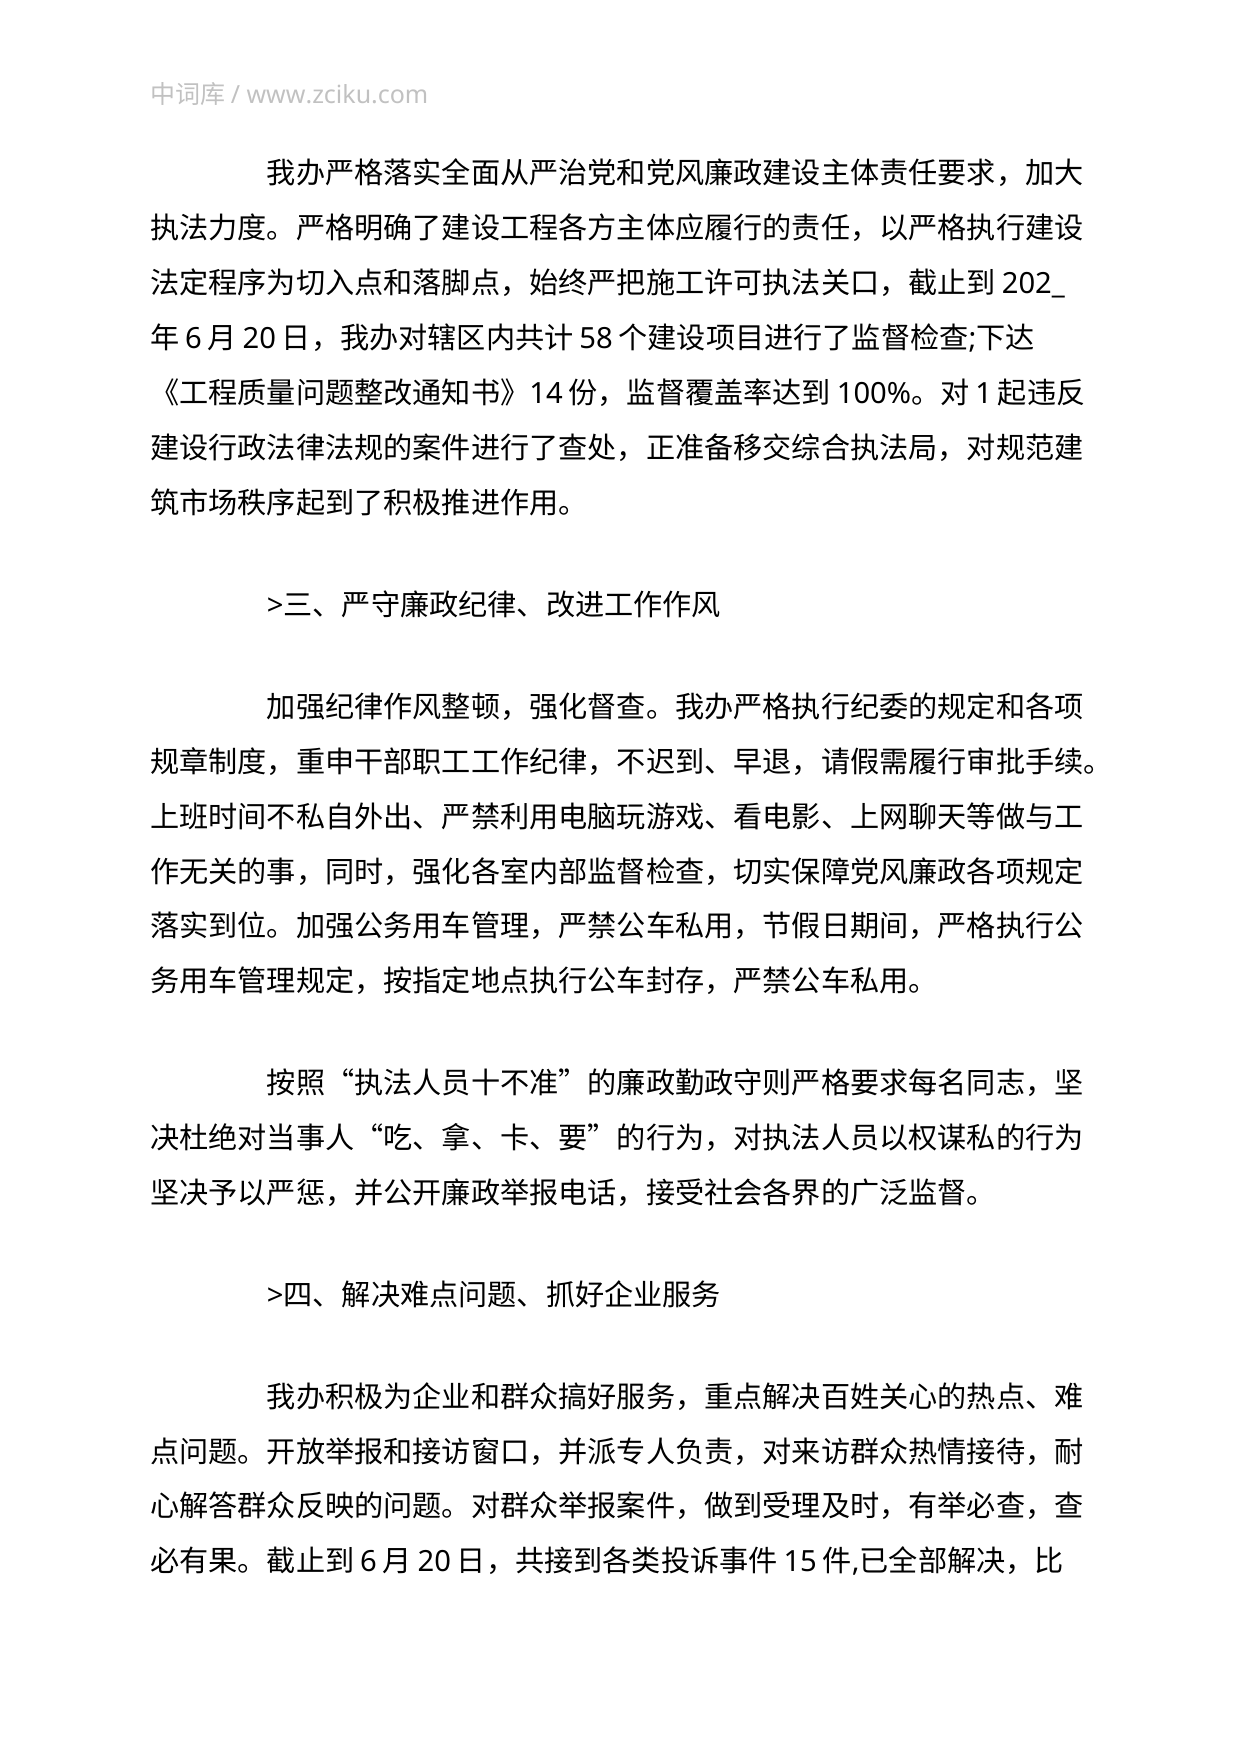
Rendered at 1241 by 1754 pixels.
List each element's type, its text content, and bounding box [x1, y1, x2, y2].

text >四、解决难点问题、抓好企业服务 [150, 1271, 1090, 1314]
text 按照“执法人员十不准”的廉政勤政守则严格要求每名同志，坚决杜绝对当事人“吃、拿、卡、要”的行为，对执法人员以权谋私的行为坚决予以严惩，并公开廉政举报电话，接受社会各界的广泛监督。 [150, 1060, 1090, 1212]
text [150, 1373, 1090, 1580]
text 加强纪律作风整顿，强化督查。我办严格执行纪委的规定和各项规章制度，重申干部职工工作纪律，不迟到、早退，请假需履行审批手续。上班时间不私自外出、严禁利用电脑玩游戏、看电影、上网聊天等做与工作无关的事，同时，强化各室内部监督检查，切实保障党风廉政各项规定落实到位。加强公务用车管理，严禁公车私用，节假日期间，严格执行公务用车管理规定，按指定地点执行公车封存，严禁公车私用。 [150, 683, 1090, 1000]
text >三、严守廉政纪律、改进工作作风 [150, 581, 1090, 624]
text 我办严格落实全面从严治党和党风廉政建设主体责任要求，加大执法力度。严格明确了建设工程各方主体应履行的责任，以严格执行建设法定程序为切入点和落脚点，始终严把施工许可执法关口，截止到202_年6月20日，我办对辖区内共计58个建设项目进行了监督检查;下达《工程质量问题整改通知书》14份，监督覆盖率达到100%。对1起违反建设行政法律法规的案件进行了查处，正准备移交综合执法局，对规范建筑市场秩序起到了积极推进作用。 [150, 150, 1090, 522]
